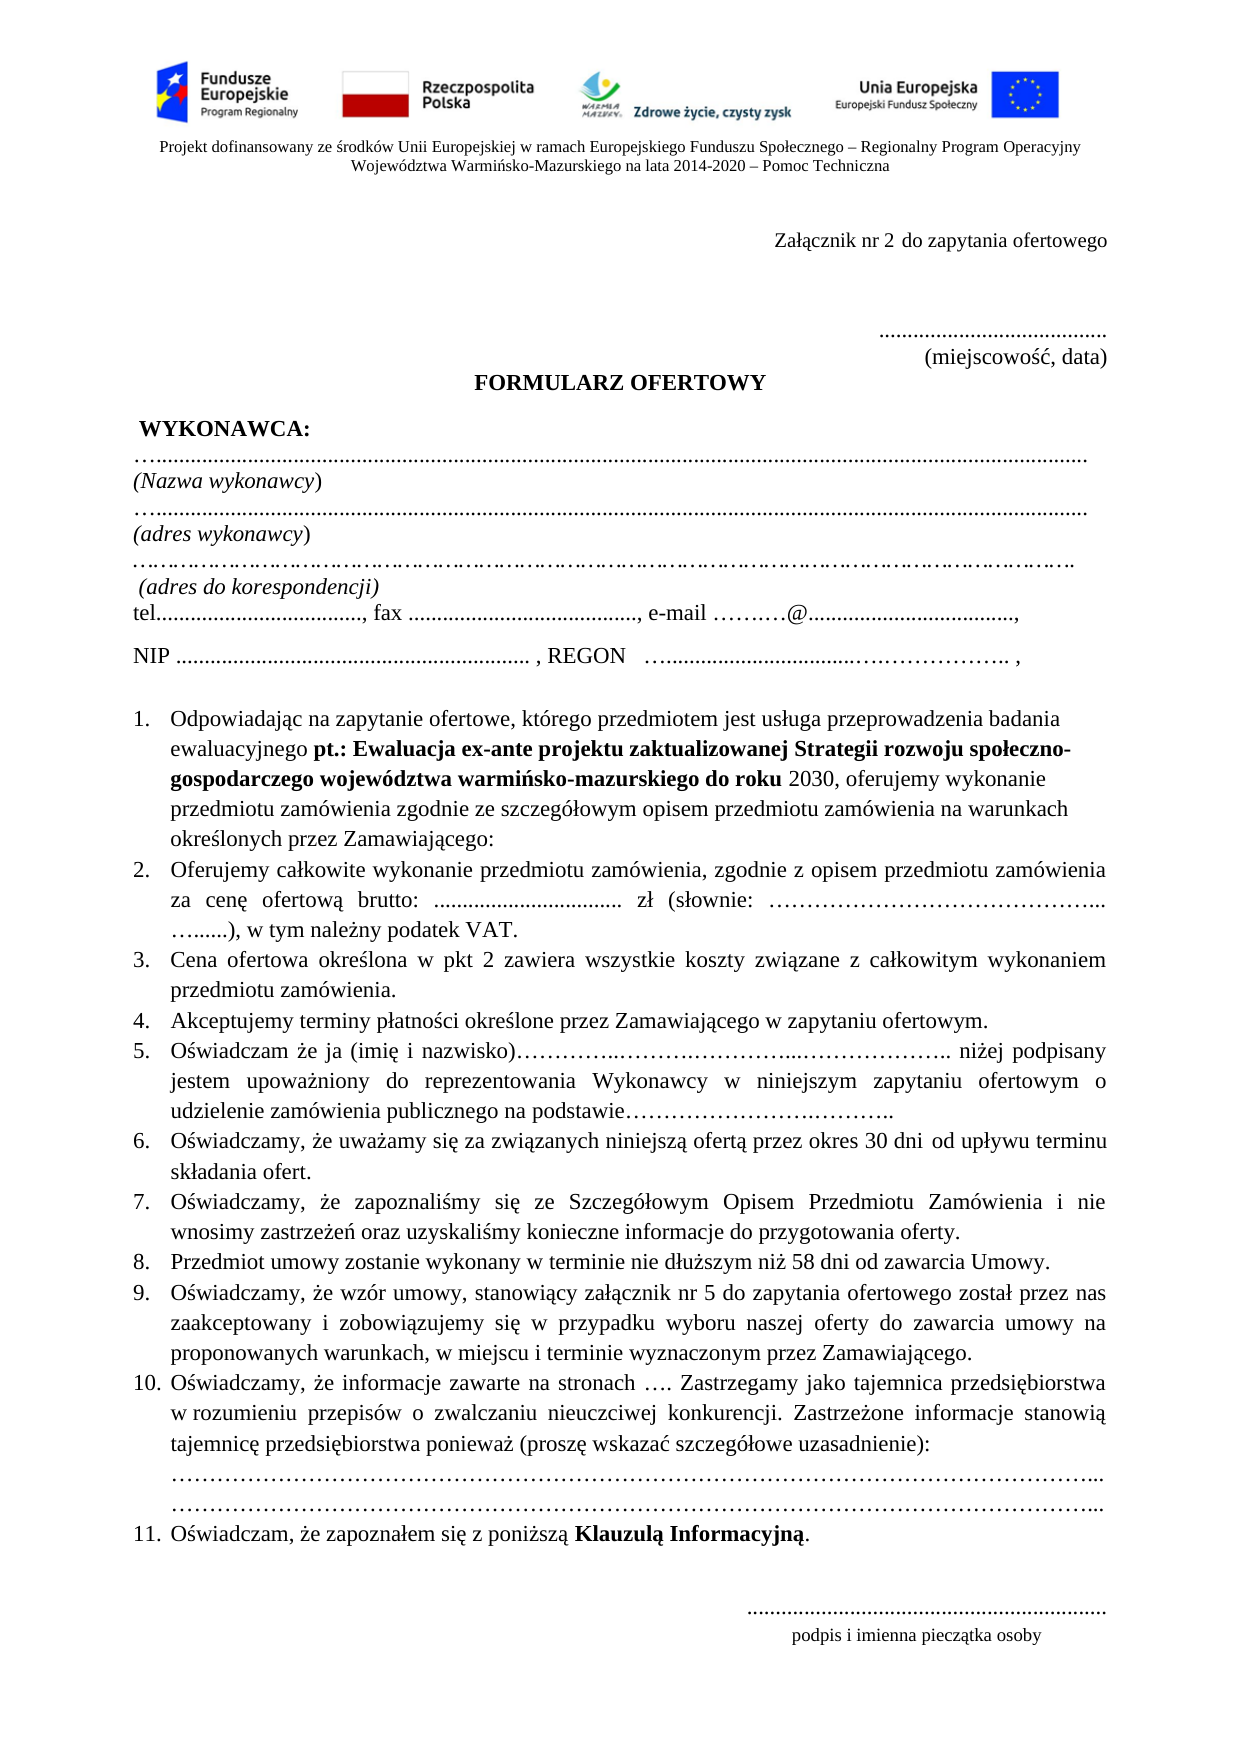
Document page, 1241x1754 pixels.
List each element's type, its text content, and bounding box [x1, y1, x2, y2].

list Oświadczamy, że zapoznaliśmy się ze Szczegółowym Opisem Przedmiotu Zamówienia i nie wnosimy zastrzeżeń oraz uzyskaliśmy konieczne informacje do przygotowania oferty. [133, 1188, 1107, 1244]
text …………………………………………………………………………………………………………...…………………………………………………………………………………………………………... [170, 1460, 1107, 1516]
text …………………………………………………………………………………………………………………………. [133, 546, 1107, 573]
picture [132, 44, 1080, 137]
list Oświadczam że ja (imię i nazwisko)…………..……….…………...……………….. niżej podpisany jestem upoważniony do reprezentowania Wykonawcy w niniejszym zapytaniu ofertowym o udzielenie zamówienia publicznego na podstawie…………………….……….. [133, 1037, 1107, 1124]
list Przedmiot umowy zostanie wykonany w terminie nie dłuższym niż 58 dni od zawarcia Umowy. [133, 1248, 1107, 1275]
text …................................................................................................................................................................... [133, 441, 1107, 467]
text (Nazwa wykonawcy) [133, 467, 1107, 494]
text tel...................................., fax ........................................, e-mail …….…@...................................., [133, 599, 1107, 625]
list Odpowiadając na zapytanie ofertowe, którego przedmiotem jest usługa przeprowadzenia badania ewaluacyjnego pt.: Ewaluacja ex-ante projektu zaktualizowanej Strategii rozwoju społeczno-gospodarczego województwa warmińsko-mazurskiego do roku 2030, oferujemy wykonanie przedmiotu zamówienia zgodnie ze szczegółowym opisem przedmiotu zamówienia na warunkach określonych przez Zamawiającego: [133, 704, 1107, 852]
list Oświadczamy, że wzór umowy, stanowiący załącznik nr 5 do zapytania ofertowego został przez nas zaakceptowany i zobowiązujemy się w przypadku wyboru naszej oferty do zawarcia umowy na proponowanych warunkach, w miejscu i terminie wyznaczonym przez Zamawiającego. [133, 1278, 1107, 1365]
text ........................................ (miejscowość, data) [133, 278, 1107, 369]
list Oświadczamy, że informacje zawarte na stronach …. Zastrzegamy jako tajemnica przedsiębiorstwa w rozumieniu przepisów o zwalczaniu nieuczciwej konkurencji. Zastrzeżone informacje stanowią tajemnicę przedsiębiorstwa ponieważ (proszę wskazać szczegółowe uzasadnienie): [133, 1369, 1107, 1456]
text podpis i imienna pieczątka osoby [133, 1623, 1107, 1645]
list Akceptujemy terminy płatności określone przez Zamawiającego w zapytaniu ofertowym. [133, 1007, 1107, 1033]
list Cena ofertowa określona w pkt 2 zawiera wszystkie koszty związane z całkowitym wykonaniem przedmiotu zamówienia. [133, 946, 1107, 1003]
text WYKONAWCA: [133, 414, 1107, 441]
text Projekt dofinansowany ze środków Unii Europejskiej w ramach Europejskiego Funduszu Społecznego – Regionalny Program Operacyjny Województwa Warmińsko-Mazurskiego na lata 2014-2020 – Pomoc Techniczna [133, 137, 1107, 175]
list Oferujemy całkowite wykonanie przedmiotu zamówienia, zgodnie z opisem przedmiotu zamówienia za cenę ofertową brutto: ................................. zł (słownie: ……………………………………...…......), w tym należny podatek VAT. [133, 856, 1107, 942]
text FORMULARZ OFERTOWY [133, 369, 1107, 395]
text (adres wykonawcy) [133, 520, 1107, 546]
text (adres do korespondencji) [133, 573, 1107, 599]
text NIP .............................................................. , REGON ….................................….…………….. , [133, 642, 1107, 668]
text ............................................................... [133, 1593, 1107, 1619]
list Oświadczam, że zapoznałem się z poniższą Klauzulą Informacyjną. [133, 1520, 1107, 1547]
text Załącznik nr 2 do zapytania ofertowego [133, 228, 1107, 252]
text …................................................................................................................................................................... [133, 494, 1107, 520]
list Oświadczamy, że uważamy się za związanych niniejszą ofertą przez okres 30 dni od upływu terminu składania ofert. [133, 1127, 1107, 1184]
